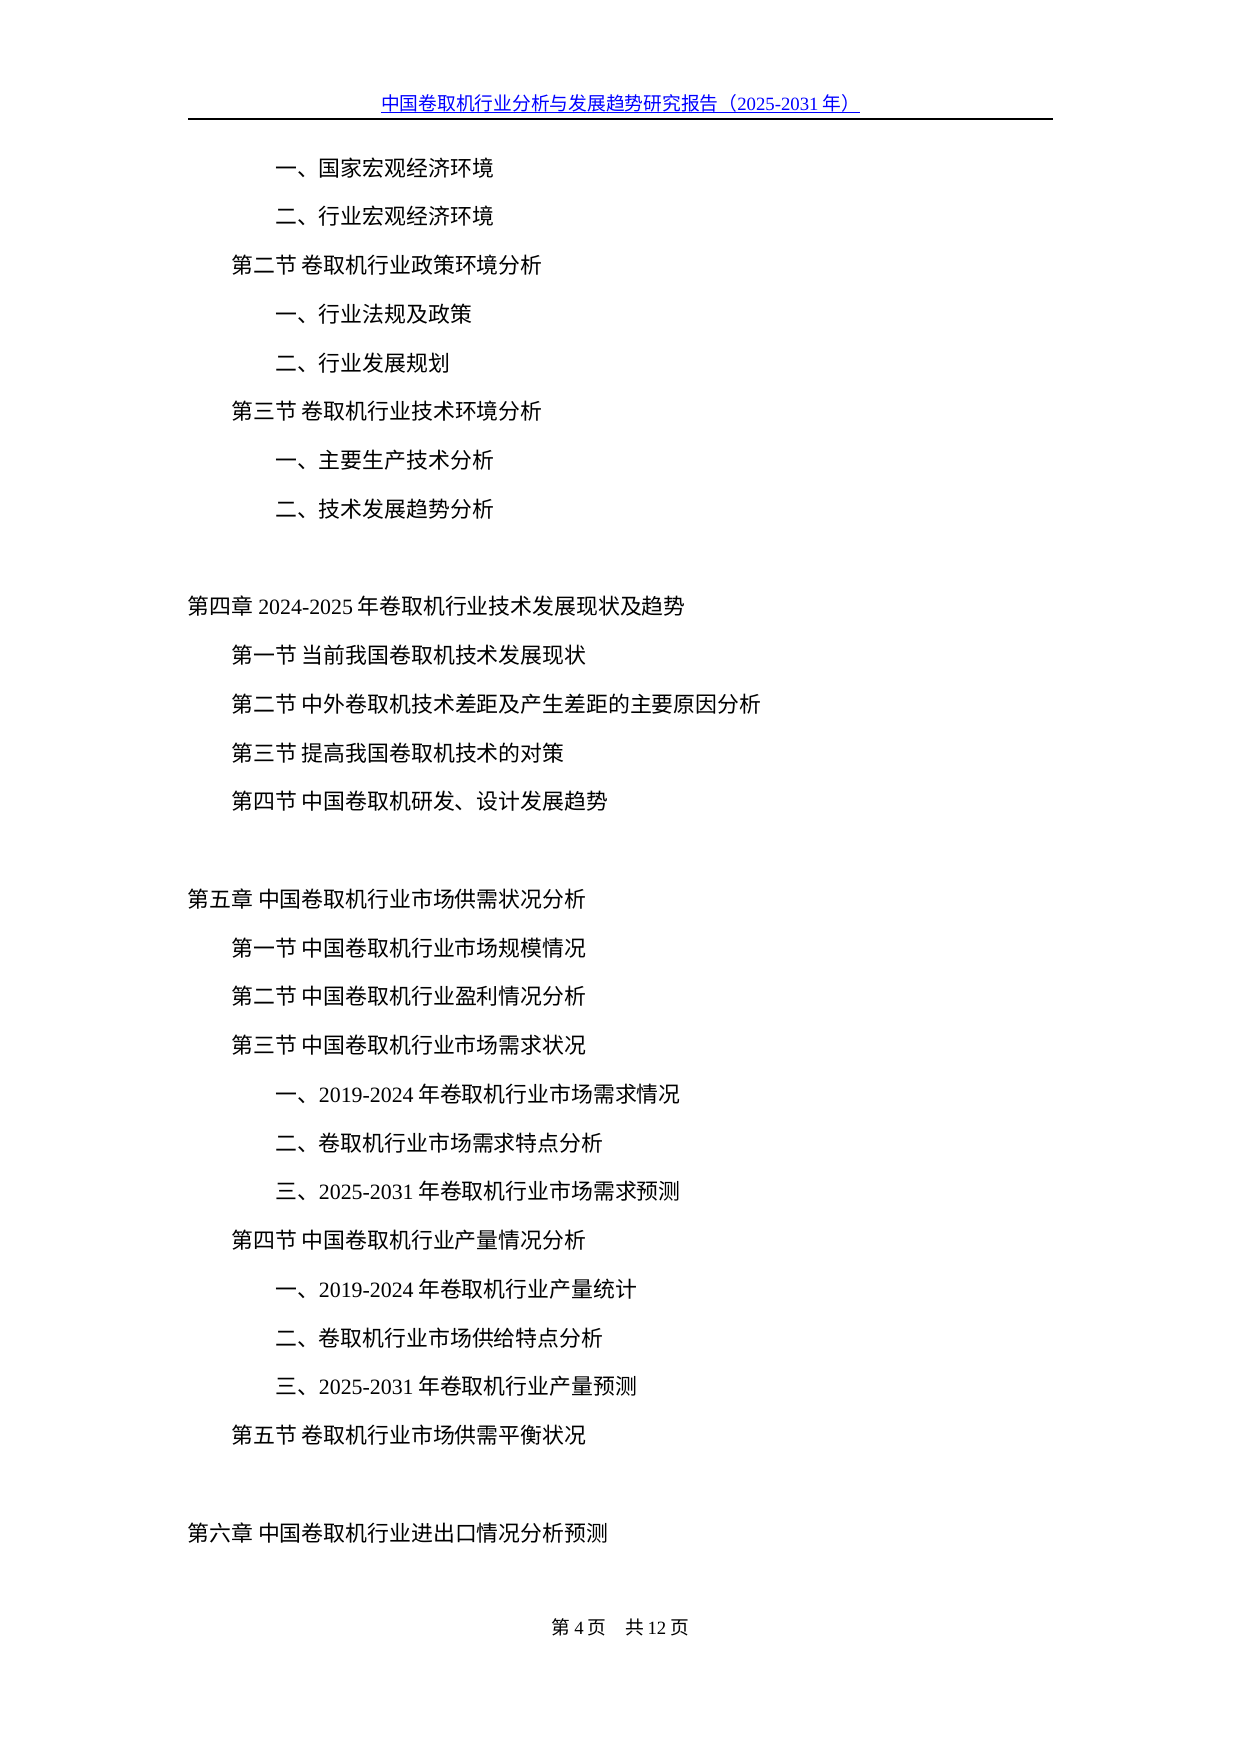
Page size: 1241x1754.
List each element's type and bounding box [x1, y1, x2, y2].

text [187, 150, 1053, 1548]
